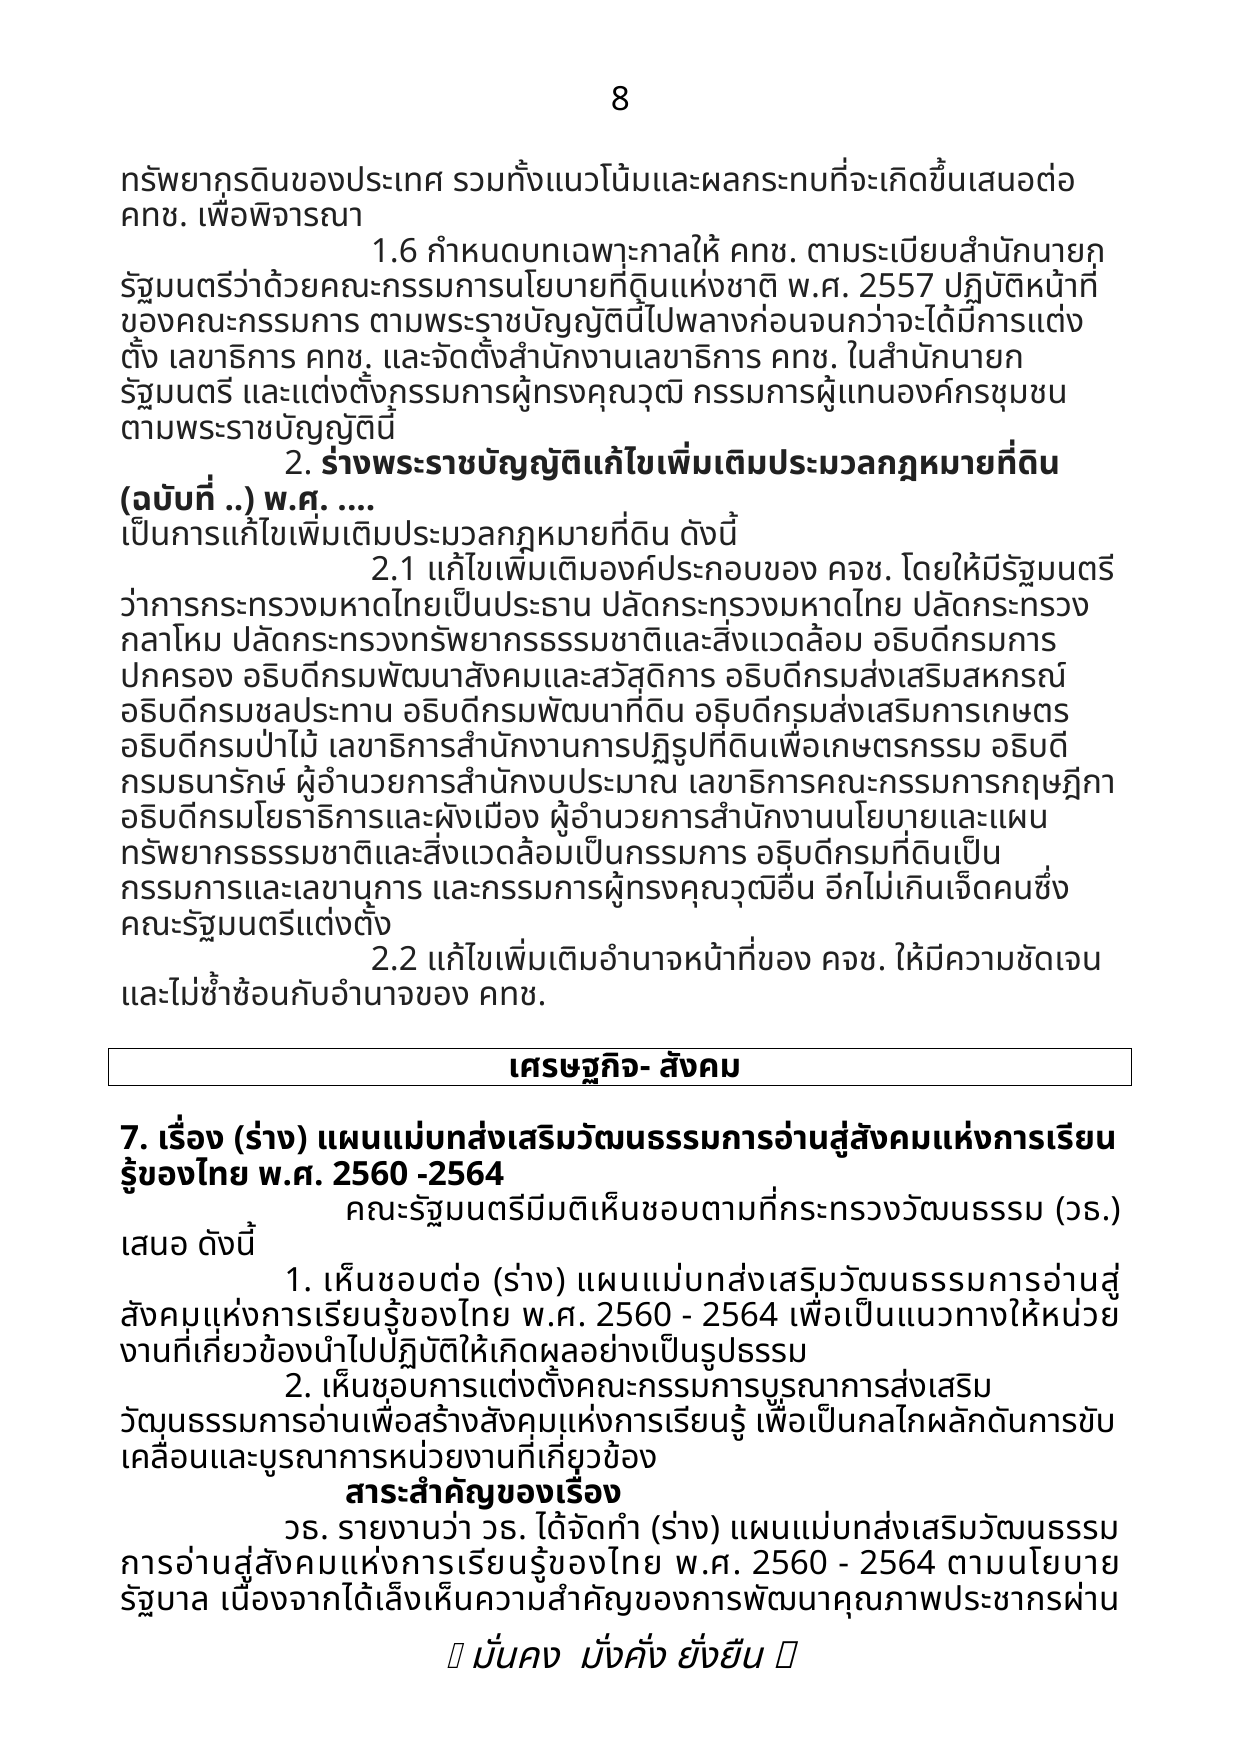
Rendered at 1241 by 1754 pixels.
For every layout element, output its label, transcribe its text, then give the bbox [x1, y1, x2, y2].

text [120, 163, 1120, 234]
text 2. ร่างพระราชบัญญัติแก้ไขเพิ่มเติมประมวลกฎหมายที่ดิน (ฉบับที่ ..) พ.ศ. .... [120, 446, 1120, 517]
text เป็นการแก้ไขเพิ่มเติมประมวลกฎหมายที่ดิน ดังนี้ [120, 517, 1120, 552]
text 1. เห็นชอบต่อ (ร่าง) แผนแม่บทส่งเสริมวัฒนธรรมการอ่านสู่สังคมแห่งการเรียนรู้ของไทย พ.ศ. 2560 - 2564 เพื่อเป็นแนวทางให้หน่วยงานที่เกี่ยวข้องนำไปปฏิบัติให้เกิดผลอย่างเป็นรูปธรรม [120, 1263, 1120, 1369]
text สาระสำคัญของเรื่อง [120, 1475, 1120, 1511]
table_header เศรษฐกิจ- สังคม [109, 1049, 1131, 1085]
text 2.1 แก้ไขเพิ่มเติมองค์ประกอบของ คจช. โดยให้มีรัฐมนตรีว่าการกระทรวงมหาดไทยเป็นประธาน ปลัดกระทรวงมหาดไทย ปลัดกระทรวงกลาโหม ปลัดกระทรวงทรัพยากรธรรมชาติและสิ่งแวดล้อม อธิบดีกรมการปกครอง อธิบดีกรมพัฒนาสังคมและสวัสดิการ อธิบดีกรมส่งเสริมสหกรณ์ อธิบดีกรมชลประทาน อธิบดีกรมพัฒนาที่ดิน อธิบดีกรมส่งเสริมการเกษตร อธิบดีกรมป่าไม้ เลขาธิการสำนักงานการปฏิรูปที่ดินเพื่อเกษตรกรรม อธิบดีกรมธนารักษ์ ผู้อำนวยการสำนักงบประมาณ เลขาธิการคณะกรรมการกฤษฎีกา อธิบดีกรมโยธาธิการและผังเมือง ผู้อำนวยการสำนักงานนโยบายและแผนทรัพยากรธรรมชาติและสิ่งแวดล้อมเป็นกรรมการ อธิบดีกรมที่ดินเป็นกรรมการและเลขานุการ และกรรมการผู้ทรงคุณวุฒิอื่น อีกไม่เกินเจ็ดคนซึ่งคณะรัฐมนตรีแต่งตั้ง [120, 552, 1120, 942]
text 2. เห็นชอบการแต่งตั้งคณะกรรมการบูรณาการส่งเสริมวัฒนธรรมการอ่านเพื่อสร้างสังคมแห่งการเรียนรู้ เพื่อเป็นกลไกผลักดันการขับเคลื่อนและบูรณาการหน่วยงานที่เกี่ยวข้อง [120, 1369, 1120, 1475]
text 2.2 แก้ไขเพิ่มเติมอำนาจหน้าที่ของ คจช. ให้มีความชัดเจนและไม่ซ้ำซ้อนกับอำนาจของ คทช. [120, 942, 1120, 1013]
text คณะรัฐมนตรีมีมติเห็นชอบตามที่กระทรวงวัฒนธรรม (วธ.) เสนอ ดังนี้ [120, 1192, 1120, 1263]
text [120, 1511, 1120, 1617]
text 1.6 กำหนดบทเฉพาะกาลให้ คทช. ตามระเบียบสำนักนายกรัฐมนตรีว่าด้วยคณะกรรมการนโยบายที่ดินแห่งชาติ พ.ศ. 2557 ปฏิบัติหน้าที่ของคณะกรรมการ ตามพระราชบัญญัตินี้ไปพลางก่อนจนกว่าจะได้มีการแต่งตั้ง เลขาธิการ คทช. และจัดตั้งสำนักงานเลขาธิการ คทช. ในสำนักนายกรัฐมนตรี และแต่งตั้งกรรมการผู้ทรงคุณวุฒิ กรรมการผู้แทนองค์กรชุมชน ตามพระราชบัญญัตินี้ [120, 234, 1120, 446]
text 7. เรื่อง (ร่าง) แผนแม่บทส่งเสริมวัฒนธรรมการอ่านสู่สังคมแห่งการเรียนรู้ของไทย พ.ศ. 2560 -2564 [120, 1121, 1120, 1192]
